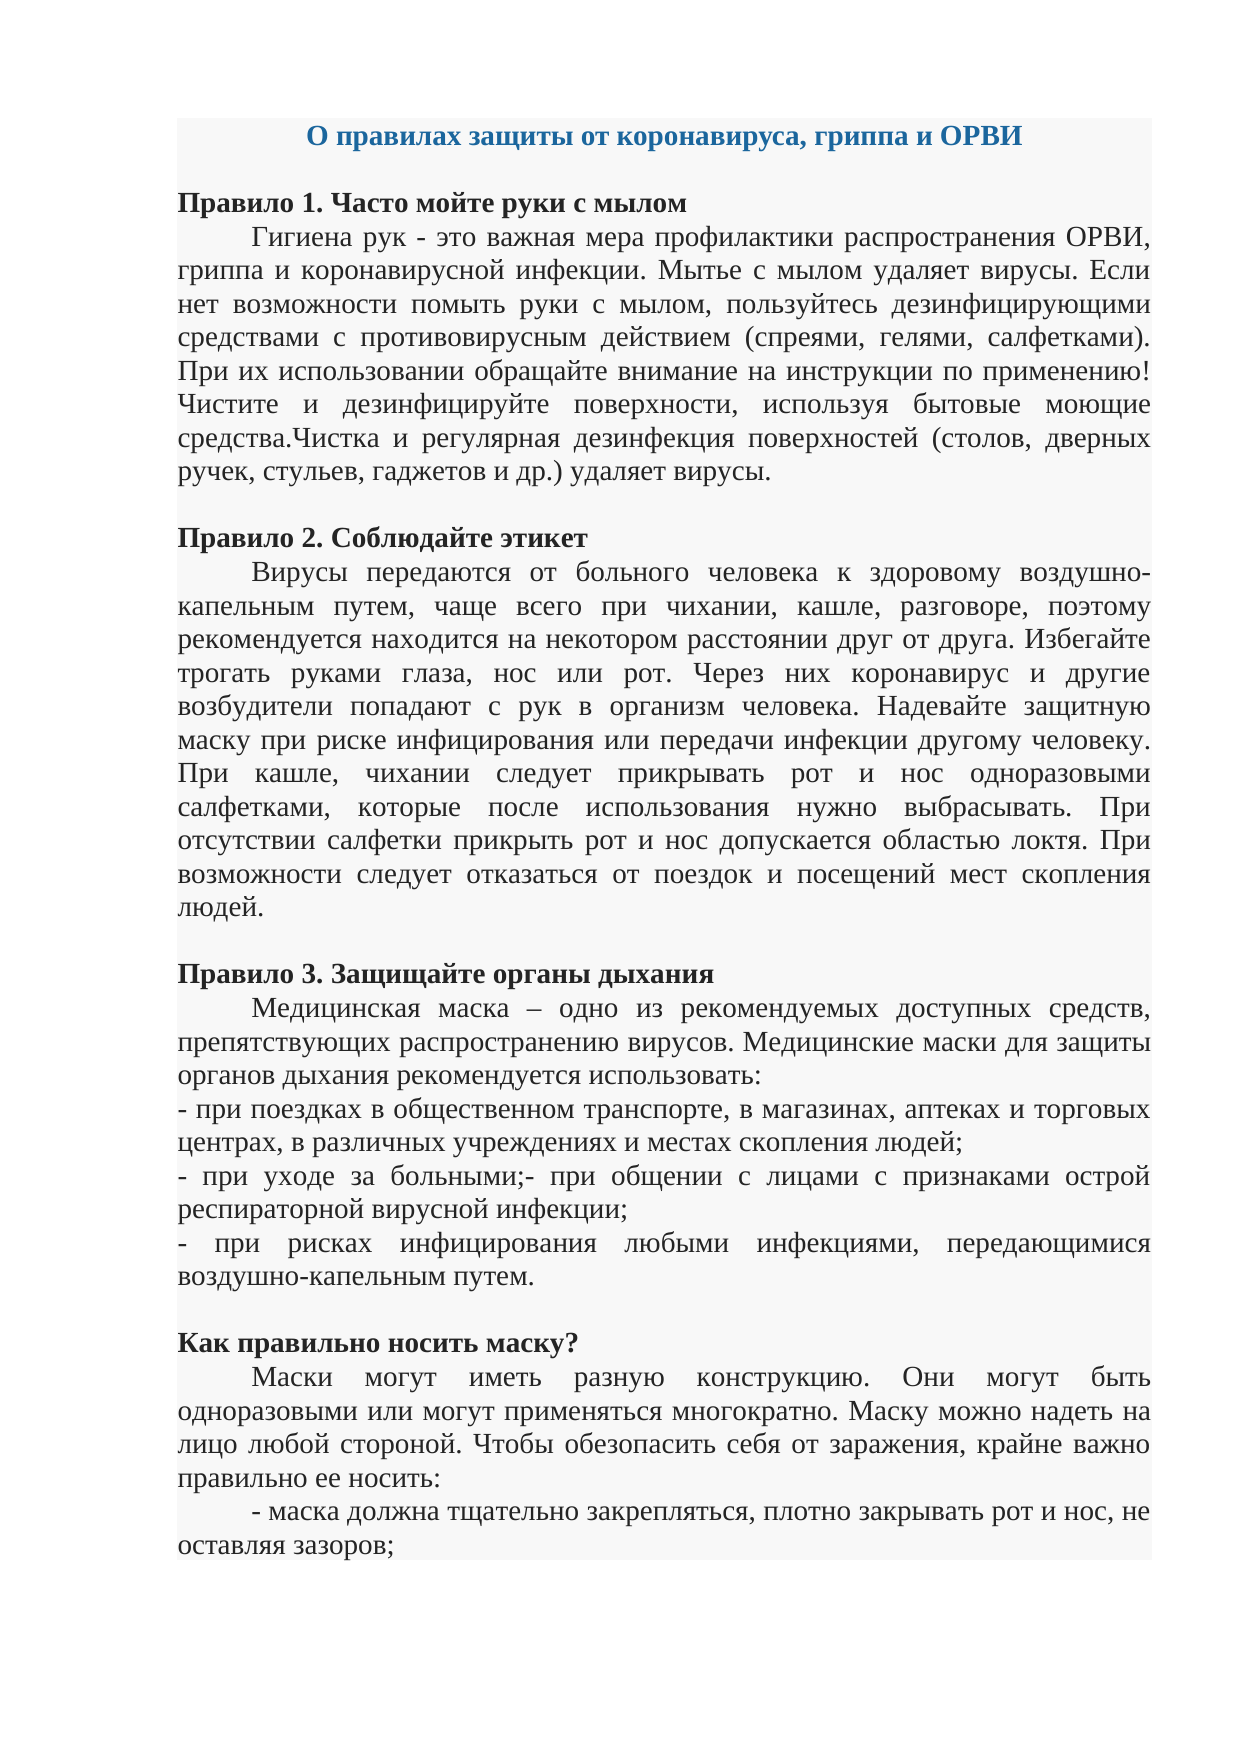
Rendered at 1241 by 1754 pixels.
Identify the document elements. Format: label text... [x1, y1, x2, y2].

text Правило 3. Защищайте органы дыхания [177, 957, 1152, 990]
text - при уходе за больными;- при общении с лицами с признаками острой респираторной вирусной инфекции; [177, 1158, 1152, 1225]
text - при рисках инфицирования любыми инфекциями, передающимися воздушно-капельным путем. [177, 1225, 1152, 1292]
text Правило 1. Часто мойте руки с мылом [177, 185, 1152, 219]
text Гигиена рук - это важная мера профилактики распространения ОРВИ, гриппа и коронавирусной инфекции. Мытье с мылом удаляет вирусы. Если нет возможности помыть руки с мылом, пользуйтесь дезинфицирующими средствами с противовирусным действием (спреями, гелями, салфетками). При их использовании обращайте внимание на инструкции по применению! Чистите и дезинфицируйте поверхности, используя бытовые моющие средства.Чистка и регулярная дезинфекция поверхностей (столов, дверных ручек, стульев, гаджетов и др.) удаляет вирусы. [177, 219, 1152, 487]
text Как правильно носить маску? [177, 1326, 1152, 1359]
text Медицинская маска – одно из рекомендуемых доступных средств, препятствующих распространению вирусов. Медицинские маски для защиты органов дыхания рекомендуется использовать: [177, 990, 1152, 1091]
text Правило 2. Соблюдайте этикет [177, 521, 1152, 554]
text - маска должна тщательно закрепляться, плотно закрывать рот и нос, не оставляя зазоров; [177, 1493, 1152, 1560]
text О правилах защиты от коронавируса, гриппа и ОРВИ [177, 118, 1152, 152]
text Маски могут иметь разную конструкцию. Они могут быть одноразовыми или могут применяться многократно. Маску можно надеть на лицо любой стороной. Чтобы обезопасить себя от заражения, крайне важно правильно ее носить: [177, 1359, 1152, 1493]
text Вирусы передаются от больного человека к здоровому воздушно-капельным путем, чаще всего при чихании, кашле, разговоре, поэтому рекомендуется находится на некотором расстоянии друг от друга. Избегайте трогать руками глаза, нос или рот. Через них коронавирус и другие возбудители попадают с рук в организм человека. Надевайте защитную маску при риске инфицирования или передачи инфекции другому человеку. При кашле, чихании следует прикрывать рот и нос одноразовыми салфетками, которые после использования нужно выбрасывать. При отсутствии салфетки прикрыть рот и нос допускается областью локтя. При возможности следует отказаться от поездок и посещений мест скопления людей. [177, 554, 1152, 923]
text - при поездках в общественном транспорте, в магазинах, аптеках и торговых центрах, в различных учреждениях и местах скопления людей; [177, 1091, 1152, 1158]
